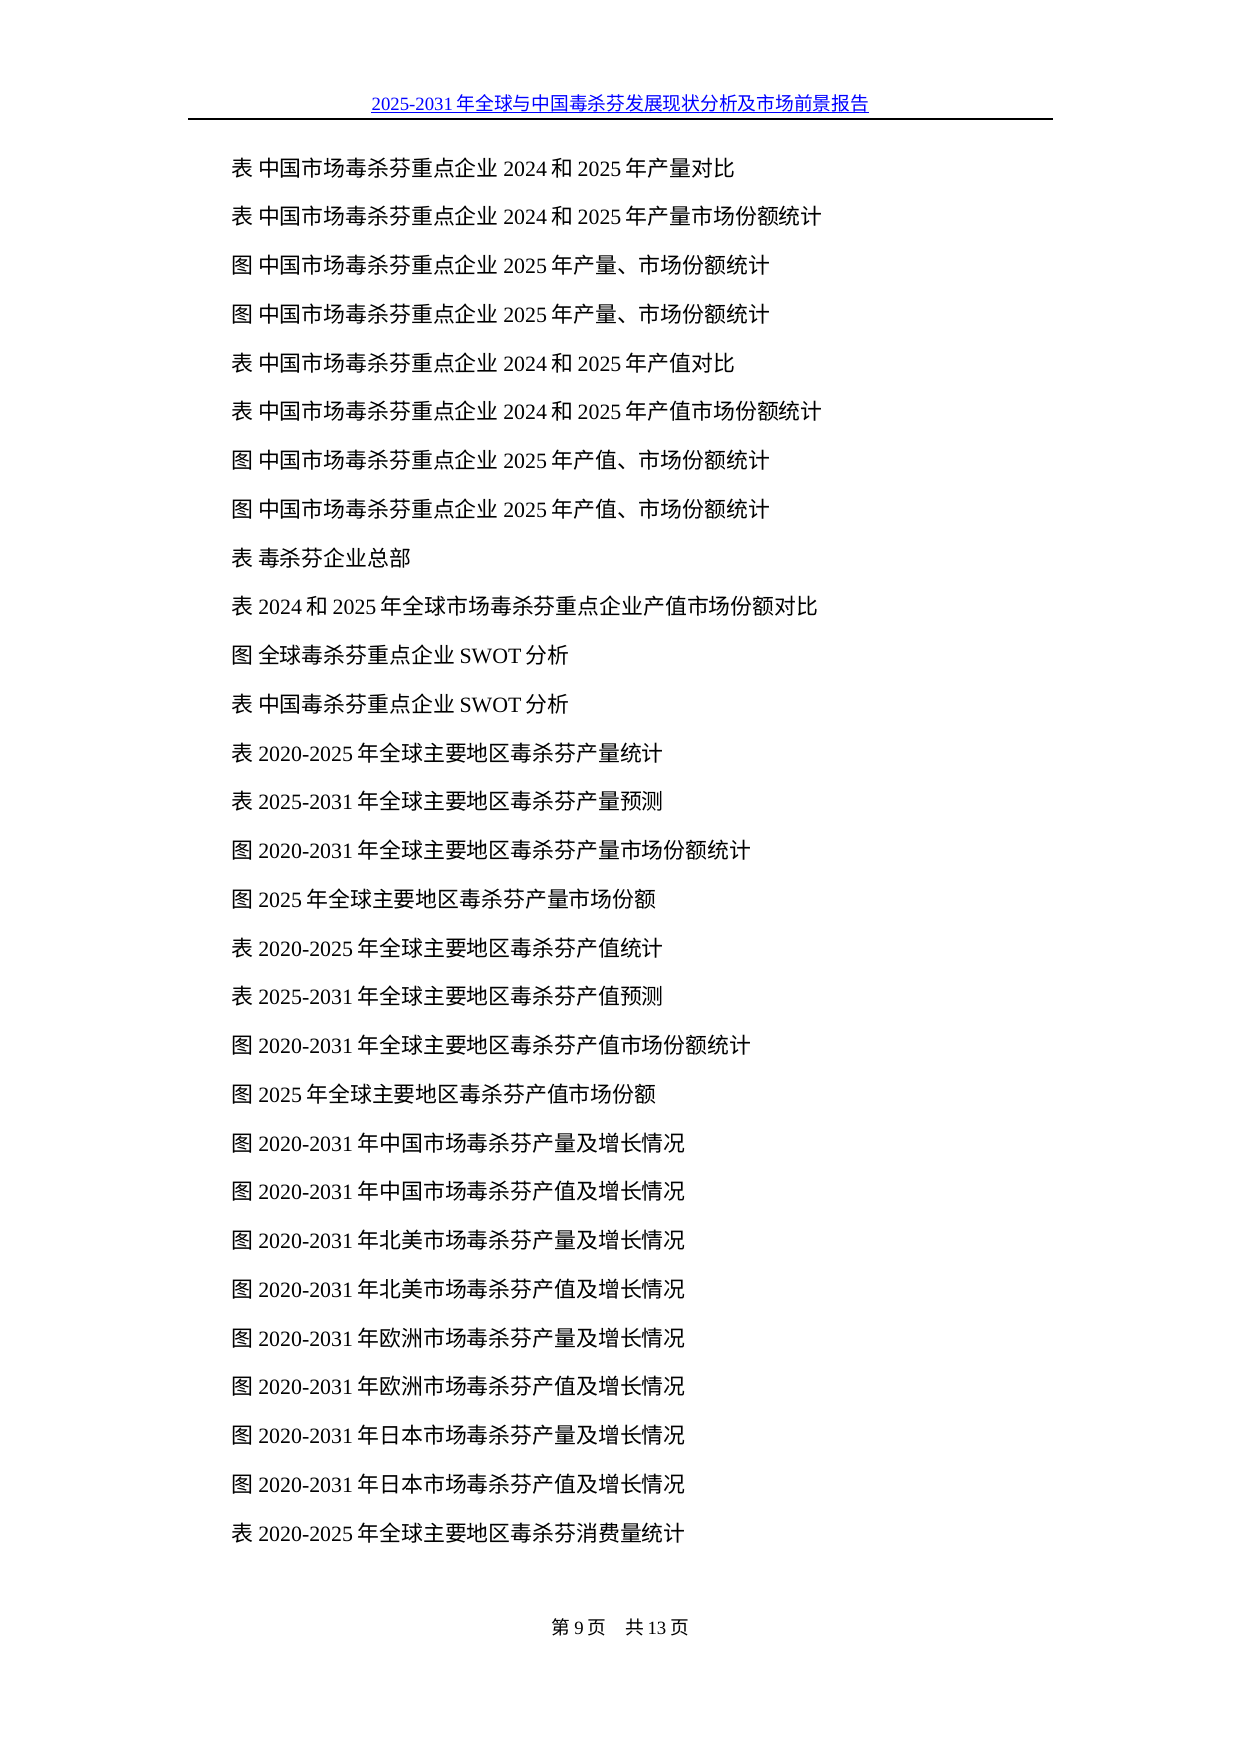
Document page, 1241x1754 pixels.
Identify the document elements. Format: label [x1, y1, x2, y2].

text [187, 150, 1053, 1548]
